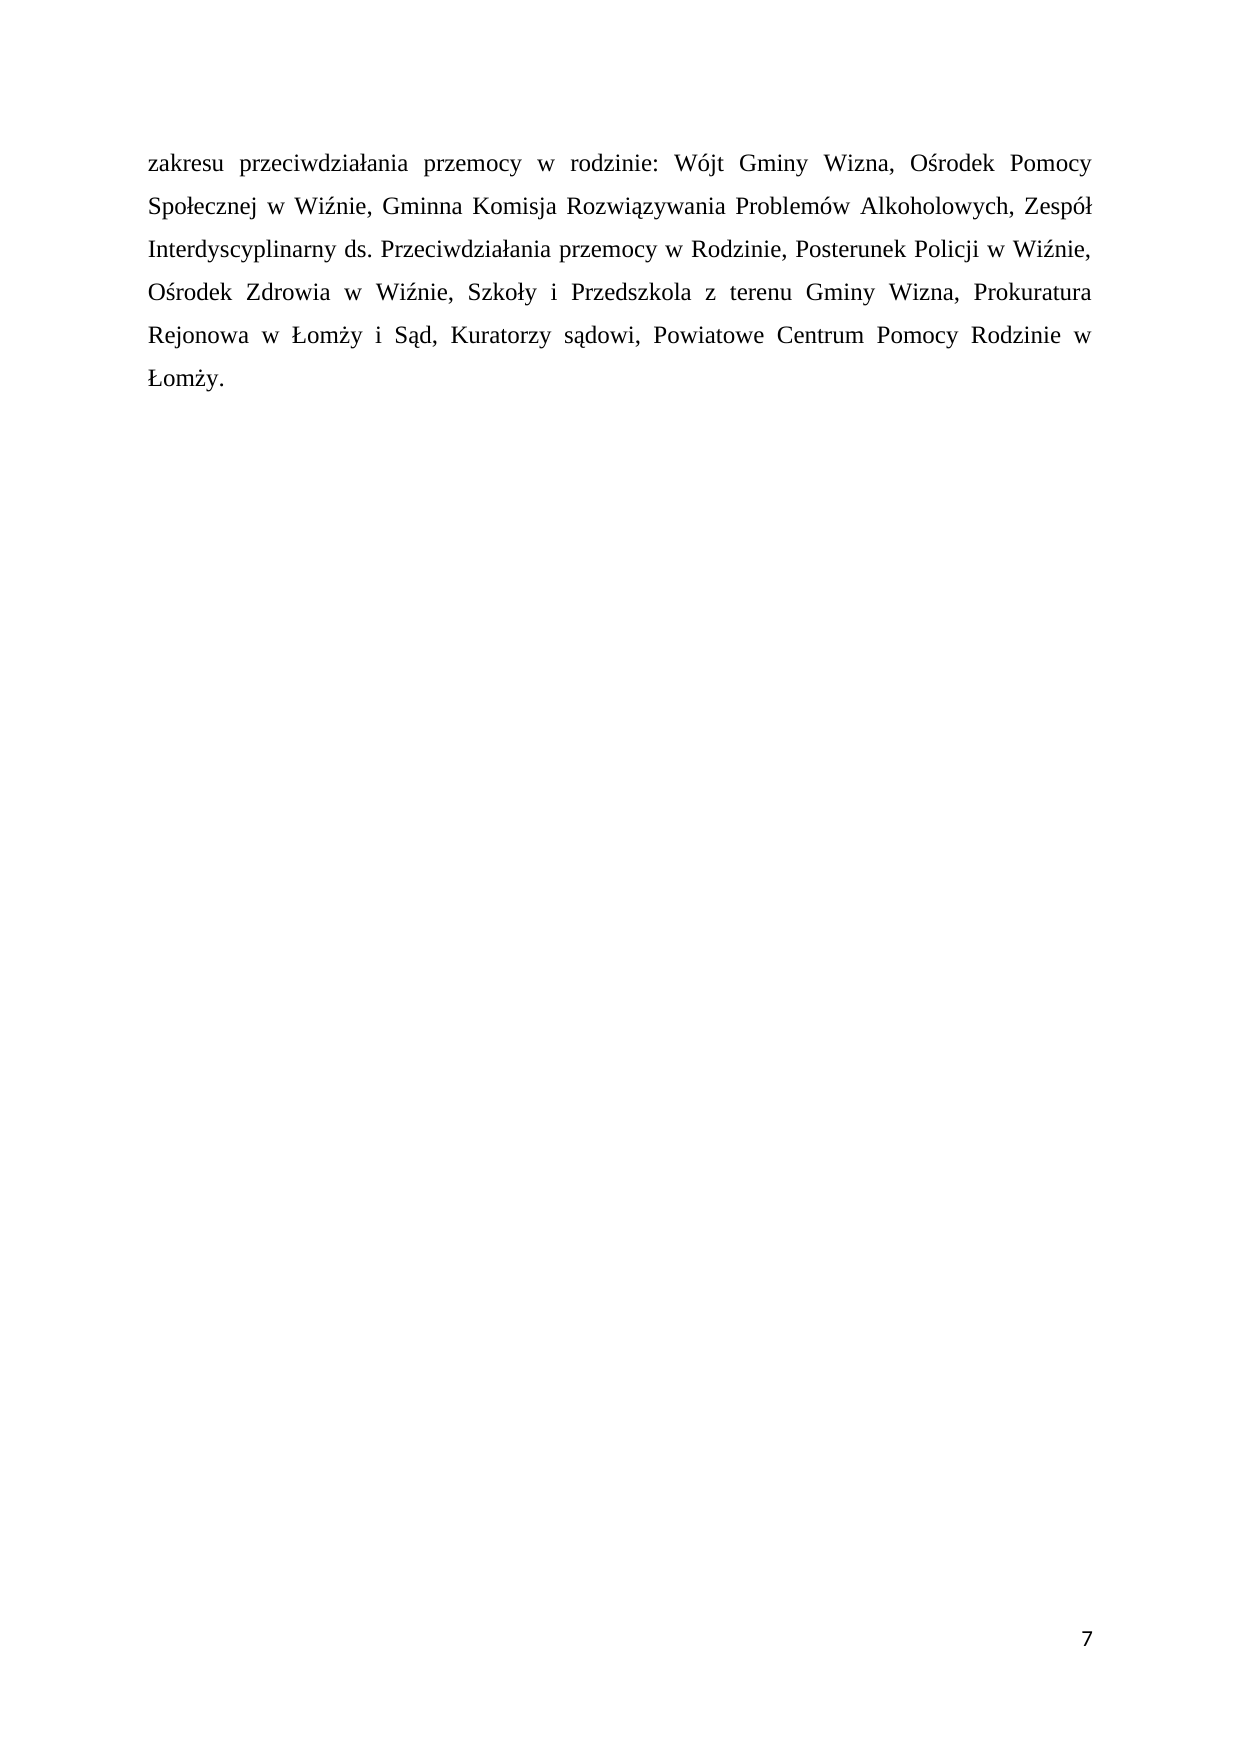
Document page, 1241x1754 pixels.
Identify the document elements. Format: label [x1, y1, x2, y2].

text [148, 148, 1093, 392]
